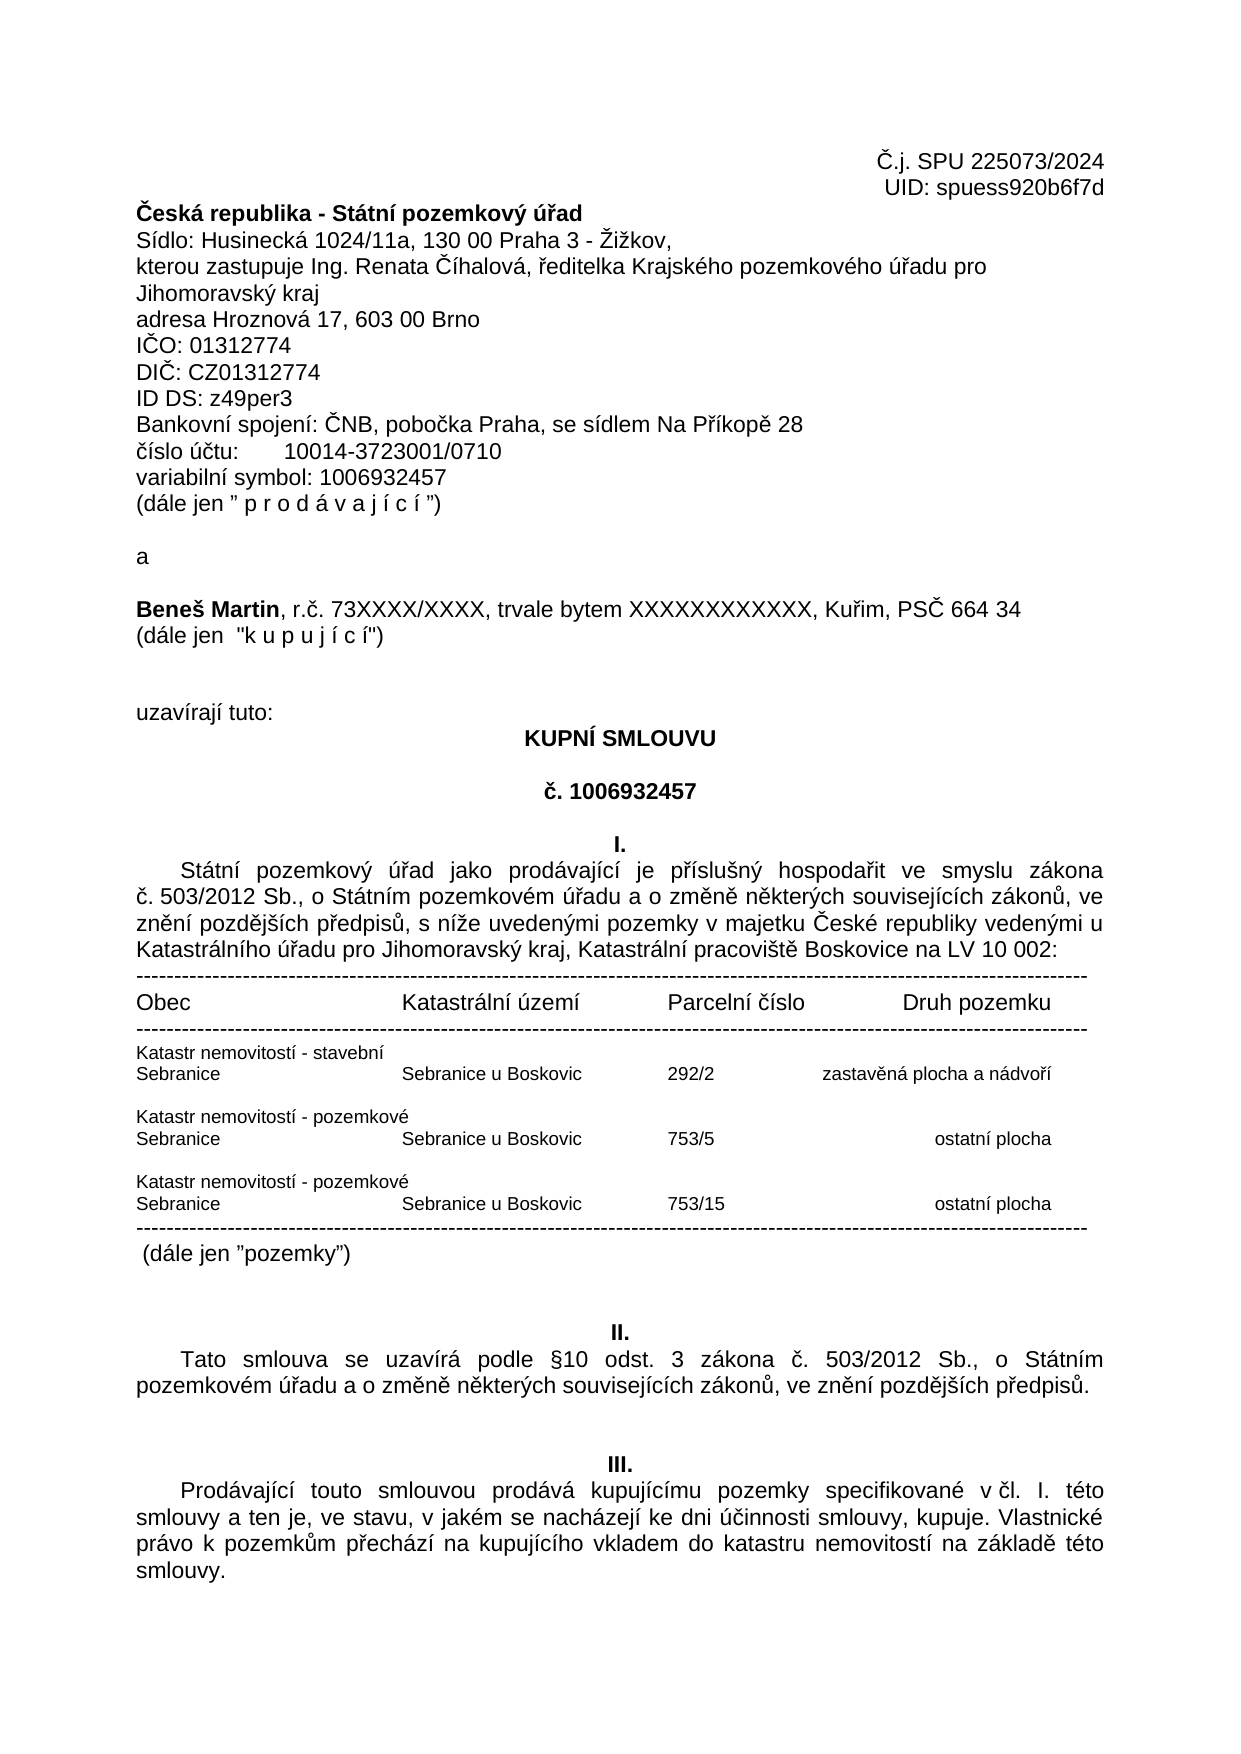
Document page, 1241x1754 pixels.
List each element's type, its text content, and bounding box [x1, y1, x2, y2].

text DIČ: CZ01312774 [136, 358, 1104, 385]
text Tato smlouva se uzavírá podle §10 odst. 3 zákona č. 503/2012 Sb., o Státním pozemkovém úřadu a o změně některých souvisejících zákonů, ve znění pozdějších předpisů. [136, 1346, 1104, 1398]
text kterou zastupuje Ing. Renata Číhalová, ředitelka Krajského pozemkového úřadu pro Jihomoravský kraj [136, 253, 1104, 306]
text (dále jen ”pozemky”) [136, 1240, 1104, 1267]
text II. [136, 1319, 1104, 1346]
text (dále jen ” p r o d á v a j í c í ”) [136, 490, 1104, 517]
text Prodávající touto smlouvou prodává kupujícímu pozemky specifikované v čl. I. této smlouvy a ten je, ve stavu, v jakém se nacházejí ke dni účinnosti smlouvy, kupuje. Vlastnické právo k pozemkům přechází na kupujícího vkladem do katastru nemovitostí na základě této smlouvy. [136, 1477, 1104, 1583]
text Bankovní spojení: ČNB, pobočka Praha, se sídlem Na Příkopě 28 [136, 411, 1104, 438]
text ----------------------------------------------------------------------------------------------------------------------------- [136, 1015, 1149, 1041]
text Katastr nemovitostí - pozemkové [136, 1171, 1104, 1192]
text IČO: 01312774 [136, 332, 1104, 358]
text (dále jen "k u p u j í c í") [136, 622, 1104, 648]
text Beneš Martin, r.č. 73XXXX/XXXX, trvale bytem XXXXXXXXXXXX, Kuřim, PSČ 664 34 [136, 596, 1104, 622]
text uzavírají tuto: [136, 699, 1104, 725]
text ----------------------------------------------------------------------------------------------------------------------------- [136, 962, 1149, 989]
text Sídlo: Husinecká 1024/11a, 130 00 Praha 3 - Žižkov, [136, 227, 1104, 253]
text č. 1006932457 [136, 778, 1104, 804]
text I. [136, 831, 1104, 857]
text Sebranice Sebranice u Boskovic 753/5 ostatní plocha [136, 1128, 1104, 1149]
text UID: spuess920b6f7d [136, 174, 1104, 200]
text ID DS: z49per3 [51, 385, 1104, 411]
text variabilní symbol: 1006932457 [136, 464, 1104, 490]
text Sebranice Sebranice u Boskovic 753/15 ostatní plocha [136, 1192, 1104, 1214]
text a [136, 543, 1104, 569]
text Katastr nemovitostí - stavební [136, 1041, 1104, 1063]
text III. [136, 1451, 1104, 1477]
text Sebranice Sebranice u Boskovic 292/2 zastavěná plocha a nádvoří [136, 1063, 1104, 1084]
text Státní pozemkový úřad jako prodávající je příslušný hospodařit ve smyslu zákona č. 503/2012 Sb., o Státním pozemkovém úřadu a o změně některých souvisejících zákonů, ve znění pozdějších předpisů, s níže uvedenými pozemky v majetku České republiky vedenými u Katastrálního úřadu pro Jihomoravský kraj, Katastrální pracoviště Boskovice na LV 10 002: [136, 857, 1104, 962]
text Obec Katastrální území Parcelní číslo Druh pozemku [136, 989, 1104, 1015]
text ----------------------------------------------------------------------------------------------------------------------------- [136, 1214, 1149, 1240]
text KUPNÍ SMLOUVU [136, 725, 1104, 752]
text číslo účtu: 10014-3723001/0710 [136, 438, 1104, 464]
text Katastr nemovitostí - pozemkové [136, 1106, 1104, 1128]
text Č.j. SPU 225073/2024 [136, 148, 1104, 174]
text adresa Hroznová 17, 603 00 Brno [136, 306, 1104, 332]
text Česká republika - Státní pozemkový úřad [136, 200, 1104, 227]
